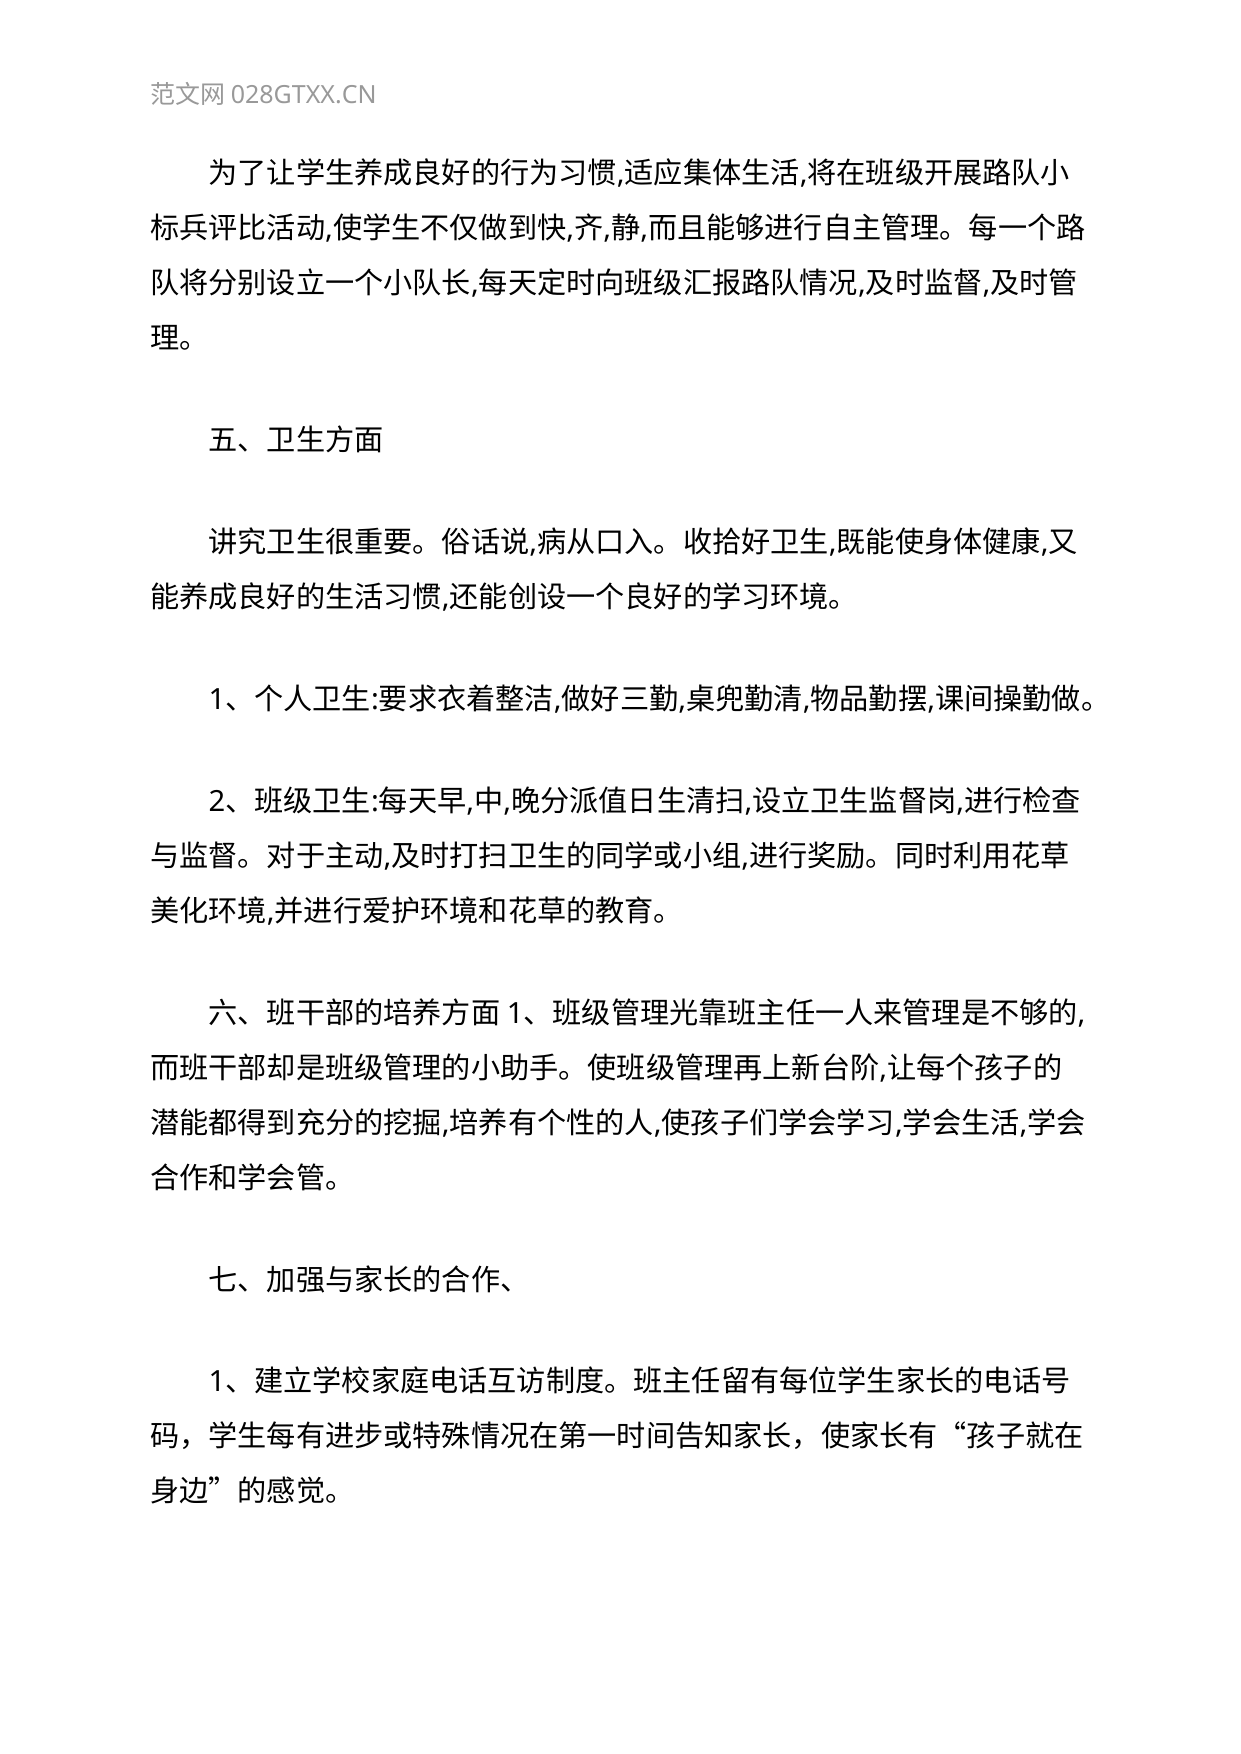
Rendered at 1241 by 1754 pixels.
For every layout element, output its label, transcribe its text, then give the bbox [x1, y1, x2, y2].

text 六、班干部的培养方面 1、班级管理光靠班主任一人来管理是不够的,而班干部却是班级管理的小助手。使班级管理再上新台阶,让每个孩子的潜能都得到充分的挖掘,培养有个性的人,使孩子们学会学习,学会生活,学会合作和学会管。 [150, 989, 1090, 1197]
text 为了让学生养成良好的行为习惯,适应集体生活,将在班级开展路队小标兵评比活动,使学生不仅做到快,齐,静,而且能够进行自主管理。每一个路队将分别设立一个小队长,每天定时向班级汇报路队情况,及时监督,及时管理。 [150, 150, 1090, 357]
text 2、班级卫生:每天早,中,晚分派值日生清扫,设立卫生监督岗,进行检查与监督。对于主动,及时打扫卫生的同学或小组,进行奖励。同时利用花草美化环境,并进行爱护环境和花草的教育。 [150, 777, 1090, 930]
text 五、卫生方面 [150, 417, 1090, 459]
text 七、加强与家长的合作、 [150, 1256, 1090, 1298]
text 1、建立学校家庭电话互访制度。班主任留有每位学生家长的电话号码，学生每有进步或特殊情况在第一时间告知家长，使家长有“孩子就在身边”的感觉。 [150, 1358, 1090, 1510]
text 讲究卫生很重要。俗话说,病从口入。收拾好卫生,既能使身体健康,又能养成良好的生活习惯,还能创设一个良好的学习环境。 [150, 518, 1090, 616]
text 1、个人卫生:要求衣着整洁,做好三勤,桌兜勤清,物品勤摆,课间操勤做。 [150, 676, 1090, 718]
